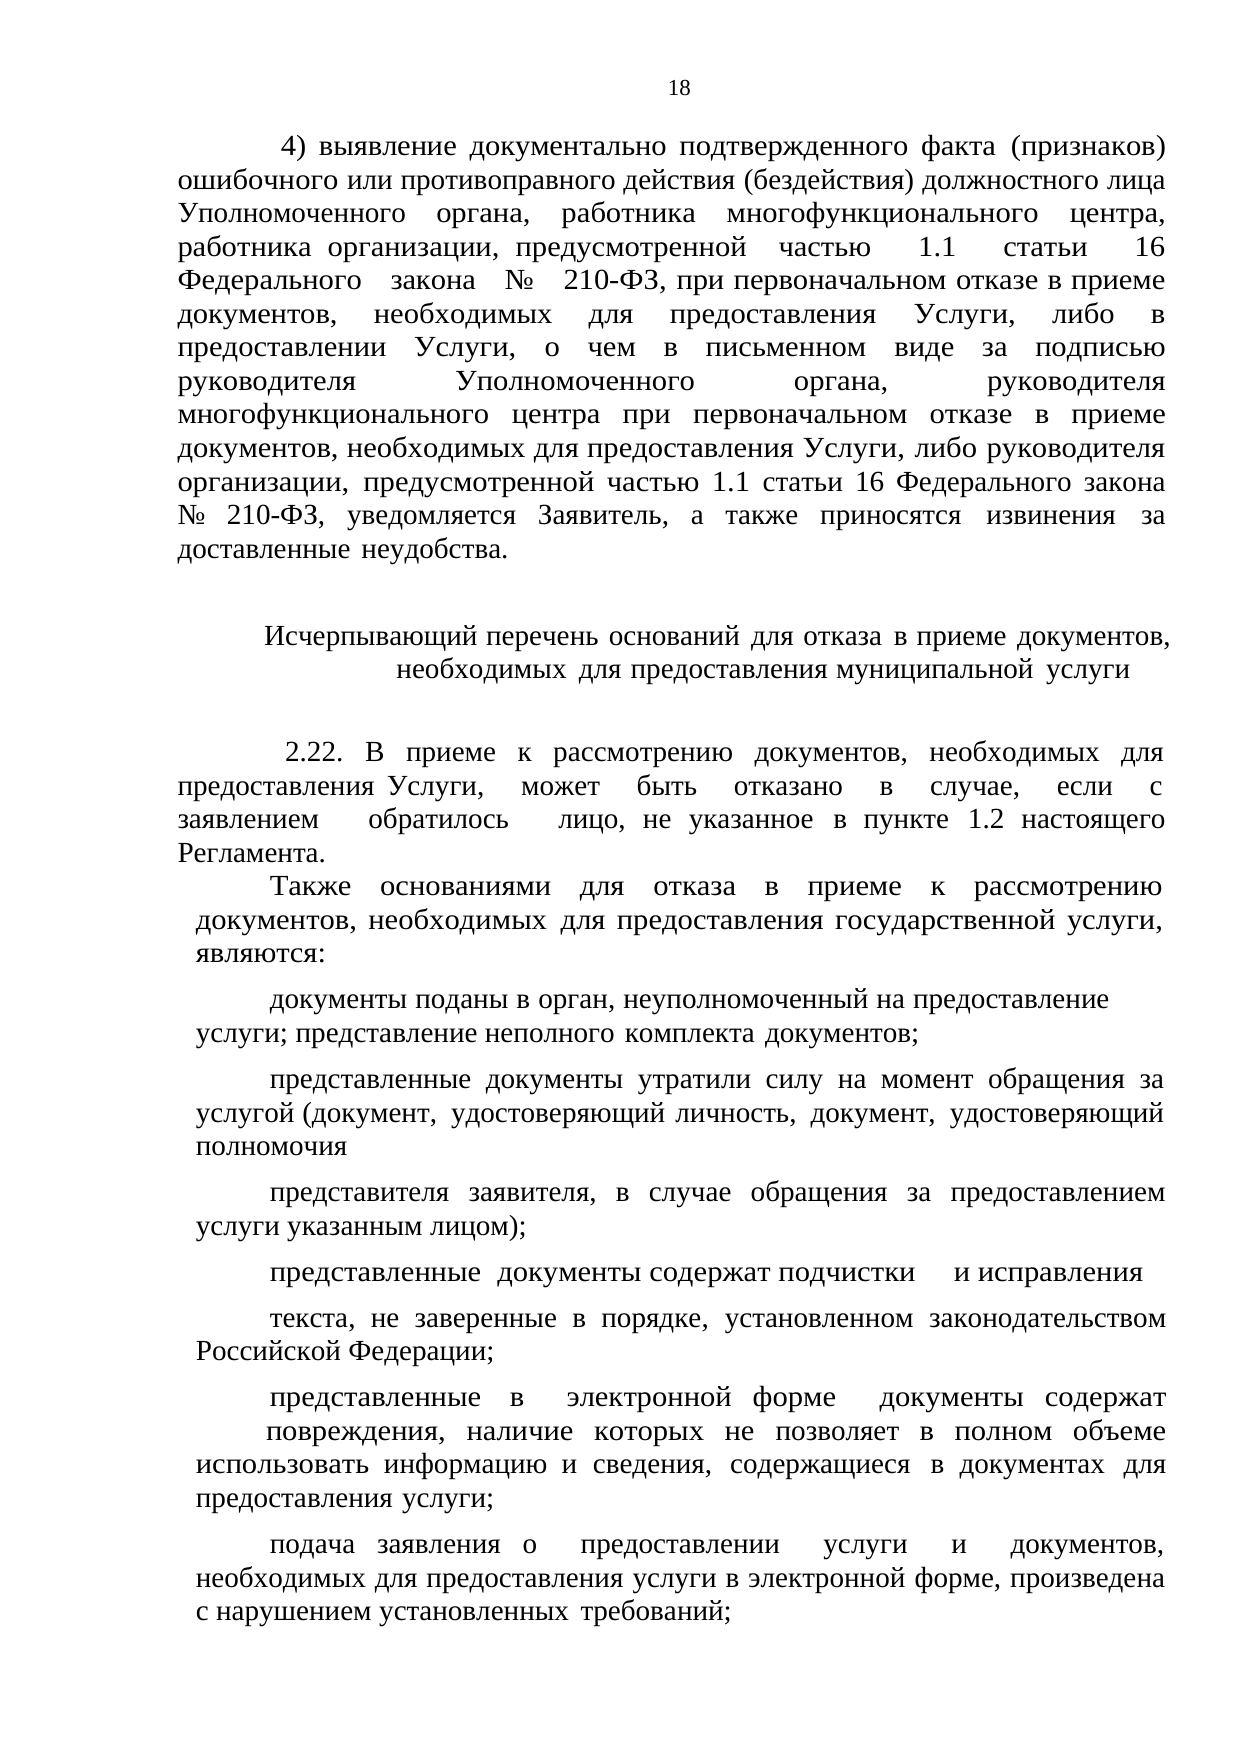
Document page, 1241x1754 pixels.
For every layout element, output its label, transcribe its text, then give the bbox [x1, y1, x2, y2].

text документы поданы в орган, неуполномоченный на предоставление услуги; представление неполного комплекта документов; [196, 982, 1110, 1049]
text 4) выявление документально подтвержденного факта (признаков) ошибочного или противоправного действия (бездействия) должностного лица Уполномоченного органа, работника многофункционального центра, работника организации, предусмотренной частью 1.1 статьи 16 Федерального закона № 210-ФЗ, при первоначальном отказе в приеме документов, необходимых для предоставления Услуги, либо в предоставлении Услуги, о чем в письменном виде за подписью руководителя Уполномоченного органа, руководителя многофункционального центра при первоначальном отказе в приеме документов, необходимых для предоставления Услуги, либо руководителя организации, предусмотренной частью 1.1 статьи 16 Федерального закона № 210-ФЗ, уведомляется Заявитель, а также приносятся извинения за доставленные неудобства. [177, 128, 1166, 564]
text представленные документы содержат подчистки и исправления [196, 1254, 1166, 1287]
subtitle Исчерпывающий перечень оснований для отказа в приеме документов, необходимых для предоставления муниципальной услуги [253, 618, 1181, 685]
text подача заявления о предоставлении услуги и документов, необходимых для предоставления услуги в электронной форме, произведена с нарушением установленных требований; [196, 1526, 1165, 1627]
text Также основаниями для отказа в приеме к рассмотрению документов, необходимых для предоставления государственной услуги, являются: [196, 868, 1163, 969]
text представленные в электронной форме документы содержат повреждения, наличие которых не позволяет в полном объеме использовать информацию и сведения, содержащиеся в документах для предоставления услуги; [196, 1379, 1166, 1514]
text текста, не заверенные в порядке, установленном законодательством Российской Федерации; [196, 1300, 1166, 1367]
text представленные документы утратили силу на момент обращения за услугой (документ, удостоверяющий личность, документ, удостоверяющий полномочия [196, 1061, 1164, 1162]
text представителя заявителя, в случае обращения за предоставлением услуги указанным лицом); [196, 1174, 1166, 1241]
text 2.22. В приеме к рассмотрению документов, необходимых для предоставления Услуги, может быть отказано в случае, если с заявлением обратилось лицо, не указанное в пункте 1.2 настоящего Регламента. [177, 734, 1166, 868]
